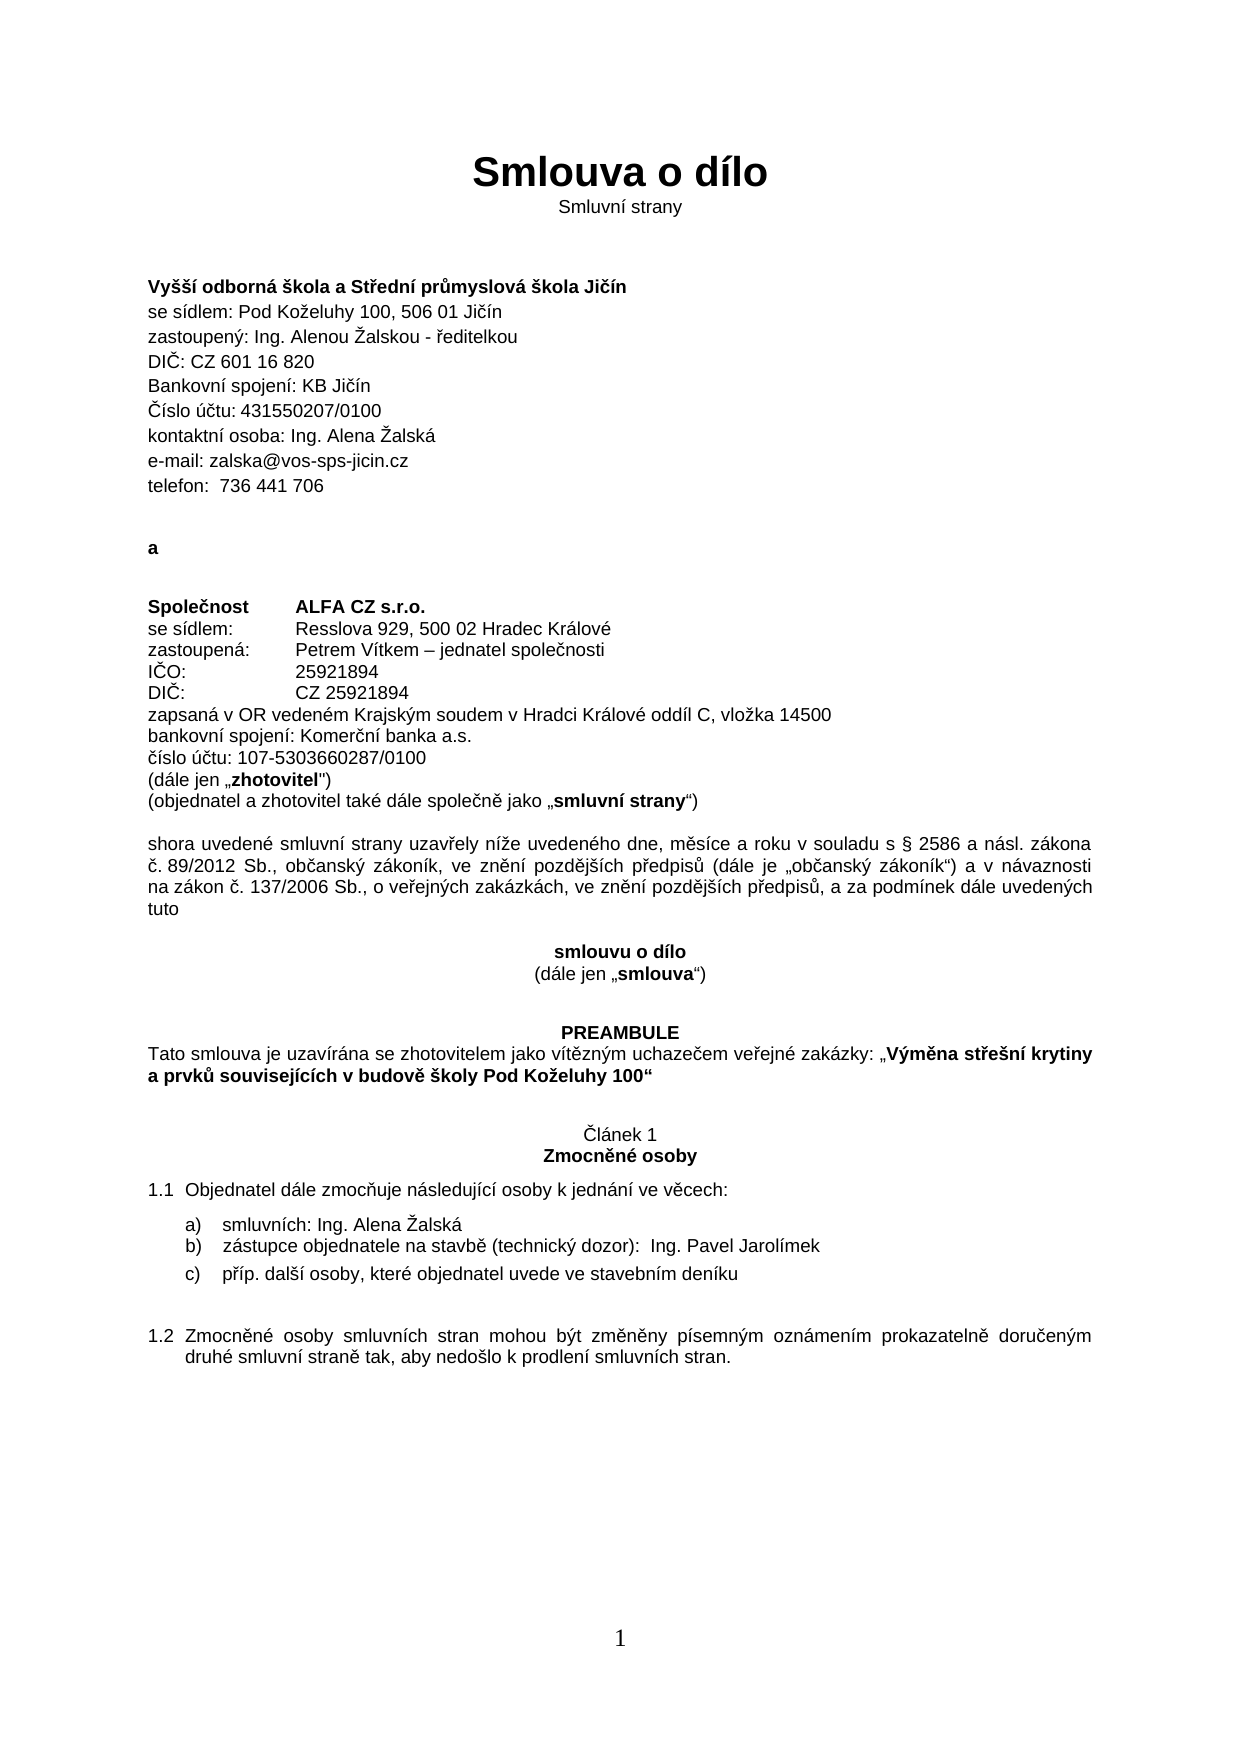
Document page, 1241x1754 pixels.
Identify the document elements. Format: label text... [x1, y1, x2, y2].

text smlouvu o dílo [148, 941, 1093, 962]
text IČO: 25921894 [148, 661, 1093, 682]
text zapsaná v OR vedeném Krajským soudem v Hradci Králové oddíl C, vložka 14500 [148, 704, 1093, 725]
text se sídlem: Resslova 929, 500 02 Hradec Králové [148, 617, 1093, 639]
title Smluvní strany [148, 196, 1093, 217]
text (dále jen „smlouva“) [148, 962, 1093, 984]
text bankovní spojení: Komerční banka a.s. [148, 725, 1093, 747]
text PREAMBULE [148, 1021, 1093, 1043]
list Objednatel dále zmocňuje následující osoby k jednání ve věcech: [148, 1179, 1093, 1201]
text Číslo účtu: 431550207/0100 [148, 400, 1093, 422]
list smluvních: Ing. Alena Žalská [185, 1213, 1093, 1235]
text telefon: 736 441 706 [148, 474, 1093, 496]
text Společnost ALFA CZ s.r.o. [148, 596, 1093, 617]
list zástupce objednatele na stavbě (technický dozor): Ing. Pavel Jarolímek [185, 1235, 1093, 1256]
text Článek 1 [148, 1124, 1093, 1145]
subtitle Zmocněné osoby [148, 1145, 1093, 1167]
list Zmocněné osoby smluvních stran mohou být změněny písemným oznámením prokazatelně doručeným druhé smluvní straně tak, aby nedošlo k prodlení smluvních stran. [148, 1324, 1093, 1368]
text se sídlem: Pod Koželuhy 100, 506 01 Jičín [148, 301, 1093, 322]
text zastoupený: Ing. Alenou Žalskou - ředitelkou [148, 326, 1093, 347]
text zastoupená: Petrem Vítkem – jednatel společnosti [148, 639, 1093, 661]
text Bankovní spojení: KB Jičín [148, 375, 1093, 397]
text DIČ: CZ 25921894 [148, 682, 1093, 704]
text kontaktní osoba: Ing. Alena Žalská [148, 425, 1093, 446]
text číslo účtu: 107-5303660287/0100 [148, 747, 1093, 768]
text e-mail: zalska@vos-sps-jicin.cz [148, 450, 1093, 471]
text shora uvedené smluvní strany uzavřely níže uvedeného dne, měsíce a roku v souladu s § 2586 a násl. zákona č. 89/2012 Sb., občanský zákoník, ve znění pozdějších předpisů (dále je „občanský zákoník“) a v návaznosti na zákon č. 137/2006 Sb., o veřejných zakázkách, ve znění pozdějších předpisů, a za podmínek dále uvedených tuto [148, 833, 1093, 919]
text Tato smlouva je uzavírána se zhotovitelem jako vítězným uchazečem veřejné zakázky: „Výměna střešní krytiny a prvků souvisejících v budově školy Pod Koželuhy 100“ [148, 1043, 1093, 1086]
text DIČ: CZ 601 16 820 [148, 351, 1093, 372]
text (dále jen „zhotovitel") [148, 768, 1093, 790]
title Smlouva o dílo [148, 148, 1093, 196]
text (objednatel a zhotovitel také dále společně jako „smluvní strany“) [148, 790, 1093, 811]
text Vyšší odborná škola a Střední průmyslová škola Jičín [148, 276, 1093, 298]
list příp. další osoby, které objednatel uvede ve stavebním deníku [185, 1263, 1093, 1284]
text a [148, 537, 1093, 558]
